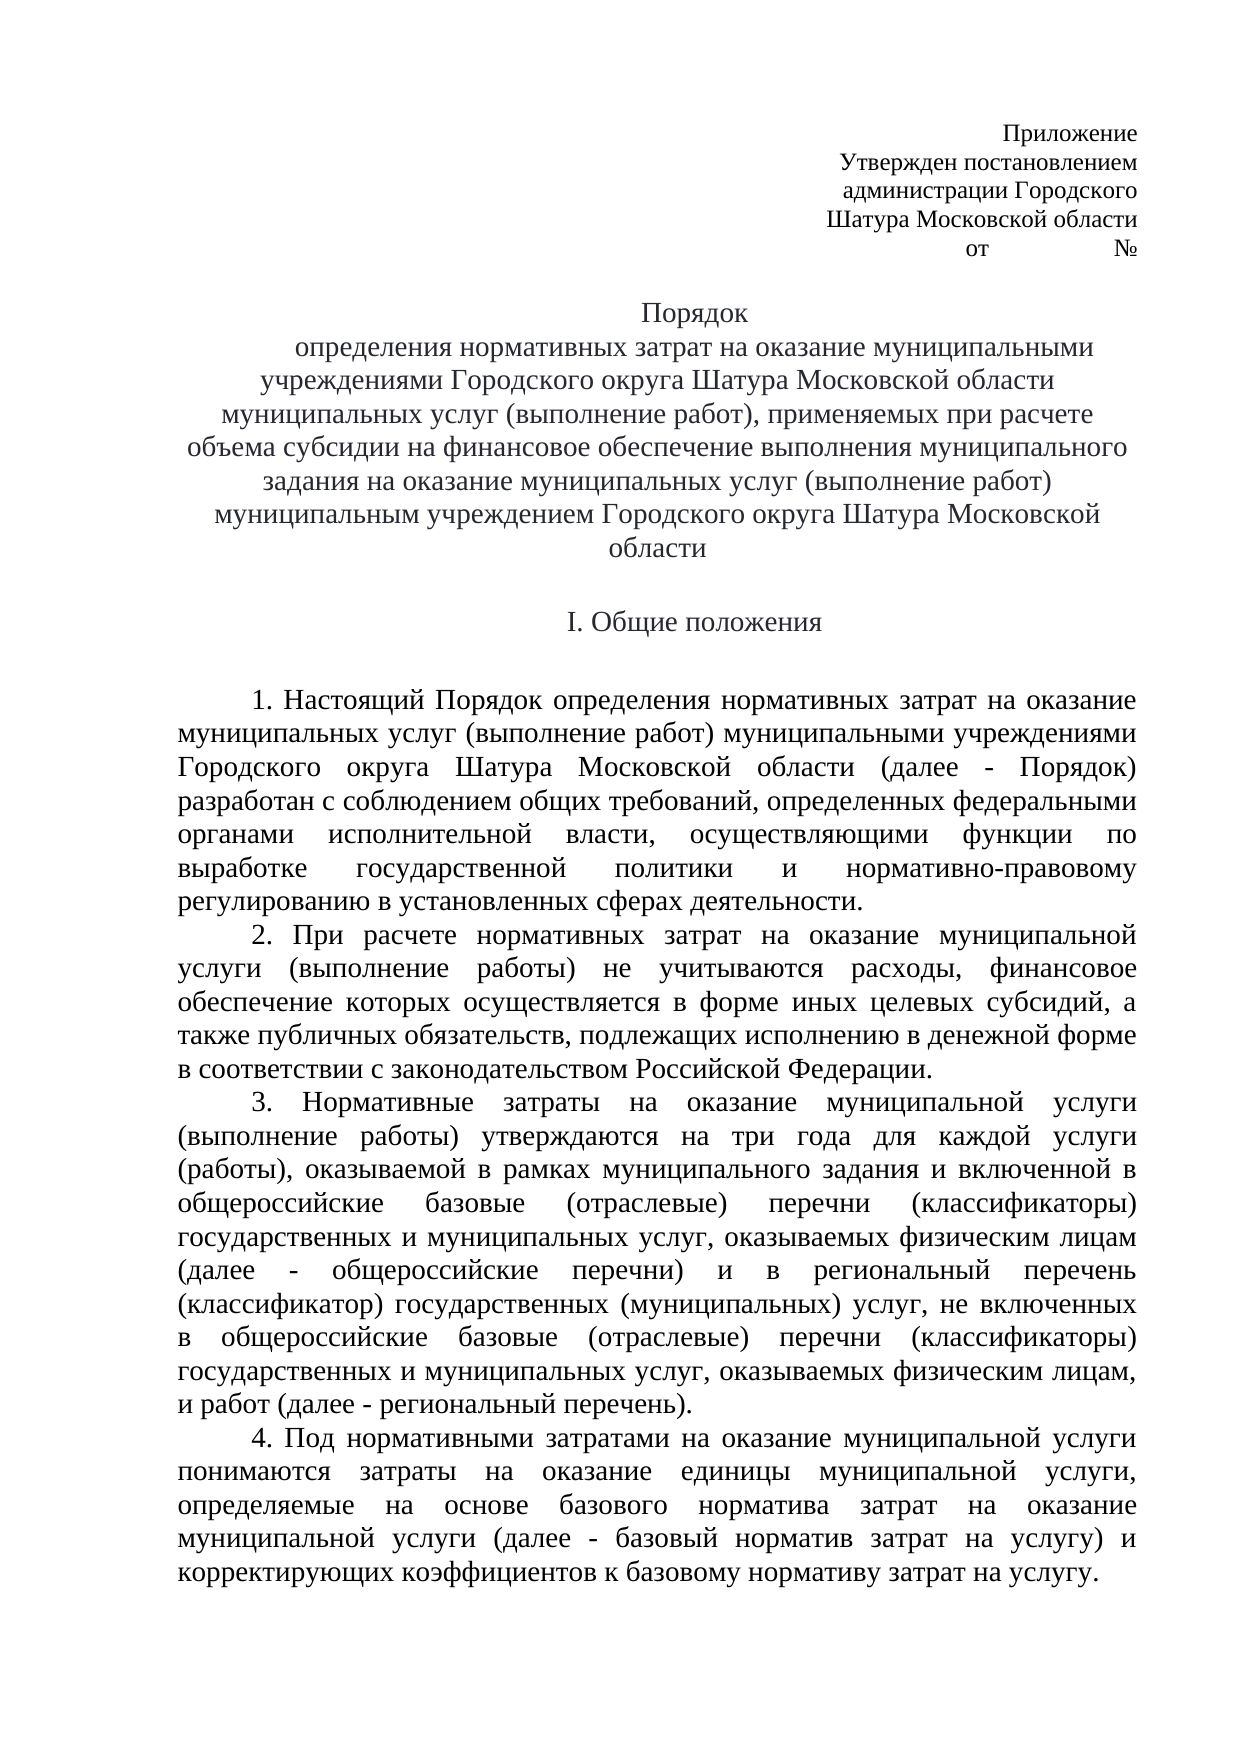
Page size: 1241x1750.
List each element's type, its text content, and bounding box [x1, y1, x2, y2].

text 2. При расчете нормативных затрат на оказание муниципальной услуги (выполнение работы) не учитываются расходы, финансовое обеспечение которых осуществляется в форме иных целевых субсидий, а также публичных обязательств, подлежащих исполнению в денежной форме в соответствии с законодательством Российской Федерации. [177, 917, 1138, 1084]
text Утвержден постановлением [177, 147, 1138, 176]
text Шатура Московской области [177, 204, 1138, 233]
text администрации Городского [177, 176, 1138, 204]
text 4. Под нормативными затратами на оказание муниципальной услуги понимаются затраты на оказание единицы муниципальной услуги, определяемые на основе базового норматива затрат на оказание муниципальной услуги (далее - базовый норматив затрат на услугу) и корректирующих коэффициентов к базовому нормативу затрат на услугу. [177, 1420, 1138, 1588]
subtitle I. Общие положения [177, 604, 1138, 637]
text Приложение [177, 118, 1138, 147]
subtitle определения нормативных затрат на оказание муниципальными учреждениями Городского округа Шатура Московской области муниципальных услуг (выполнение работ), применяемых при расчете объема субсидии на финансовое обеспечение выполнения муниципального задания на оказание муниципальных услуг (выполнение работ) муниципальным учреждением Городского округа Шатура Московской области [177, 329, 1138, 592]
subtitle Порядок [177, 295, 1138, 329]
text 3. Нормативные затраты на оказание муниципальной услуги (выполнение работы) утверждаются на три года для каждой услуги (работы), оказываемой в рамках муниципального задания и включенной в общероссийские базовые (отраслевые) перечни (классификаторы) государственных и муниципальных услуг, оказываемых физическим лицам (далее - общероссийские перечни) и в региональный перечень (классификатор) государственных (муниципальных) услуг, не включенных в общероссийские базовые (отраслевые) перечни (классификаторы) государственных и муниципальных услуг, оказываемых физическим лицам, и работ (далее - региональный перечень). [177, 1084, 1138, 1420]
text 1. Настоящий Порядок определения нормативных затрат на оказание муниципальных услуг (выполнение работ) муниципальными учреждениями Городского округа Шатура Московской области (далее - Порядок) разработан с соблюдением общих требований, определенных федеральными органами исполнительной власти, осуществляющими функции по выработке государственной политики и нормативно-правовому регулированию в установленных сферах деятельности. [177, 682, 1138, 917]
text от № [177, 233, 1138, 262]
